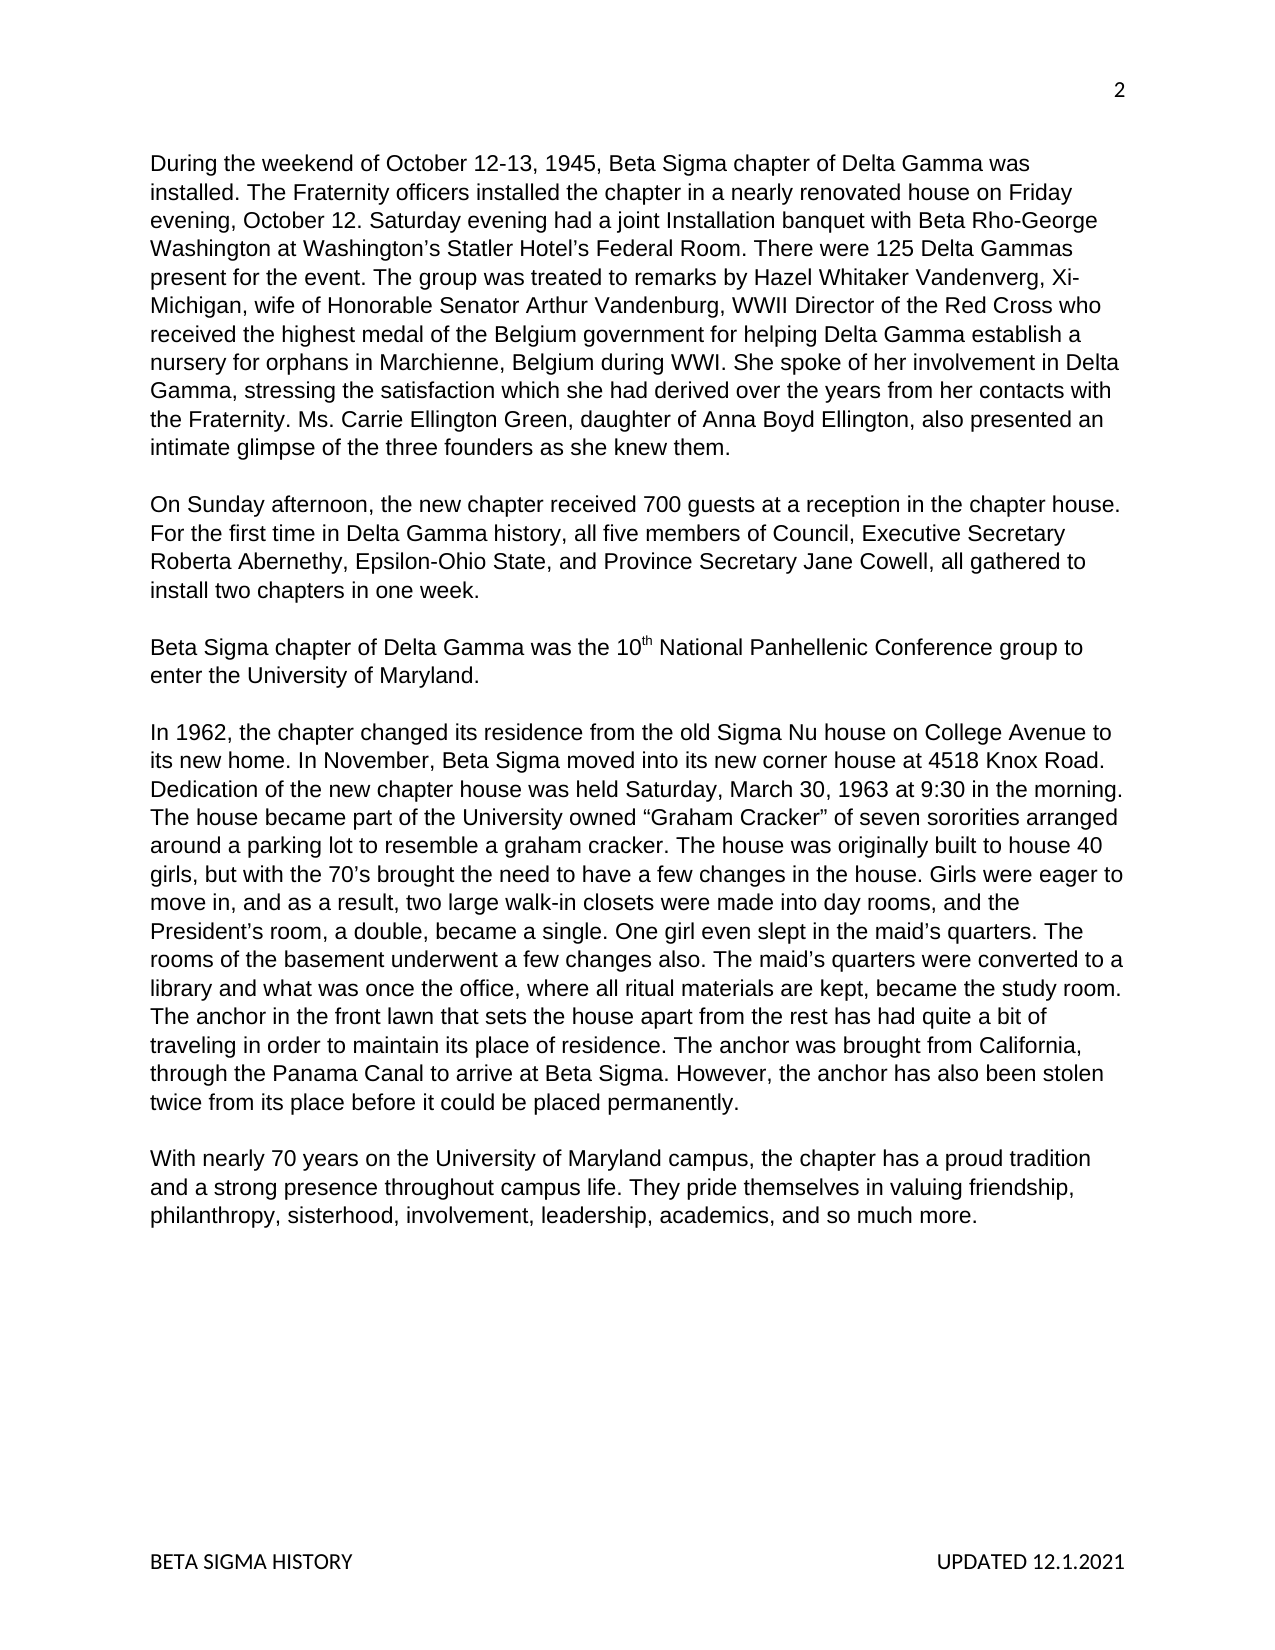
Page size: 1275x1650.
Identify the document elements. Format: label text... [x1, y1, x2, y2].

text Beta Sigma chapter of Delta Gamma was the 10th National Panhellenic Conference group to enter the University of Maryland. [150, 633, 1125, 688]
text With nearly 70 years on the University of Maryland campus, the chapter has a proud tradition and a strong presence throughout campus life. They pride themselves in valuing friendship, philanthropy, sisterhood, involvement, leadership, academics, and so much more. [150, 1145, 1125, 1228]
text On Sunday afternoon, the new chapter received 700 guests at a reception in the chapter house. For the first time in Delta Gamma history, all five members of Council, Executive Secretary Roberta Abernethy, Epsilon-Ohio State, and Province Secretary Jane Cowell, all gathered to install two chapters in one week. [150, 491, 1125, 603]
text During the weekend of October 12-13, 1945, Beta Sigma chapter of Delta Gamma was installed. The Fraternity officers installed the chapter in a nearly renovated house on Friday evening, October 12. Saturday evening had a joint Installation banquet with Beta Rho-George Washington at Washington’s Statler Hotel’s Federal Room. There were 125 Delta Gammas present for the event. The group was treated to remarks by Hazel Whitaker Vandenverg, Xi-Michigan, wife of Honorable Senator Arthur Vandenburg, WWII Director of the Red Cross who received the highest medal of the Belgium government for helping Delta Gamma establish a nursery for orphans in Marchienne, Belgium during WWI. She spoke of her involvement in Delta Gamma, stressing the satisfaction which she had derived over the years from her contacts with the Fraternity. Ms. Carrie Ellington Green, daughter of Anna Boyd Ellington, also presented an intimate glimpse of the three founders as she knew them. [150, 150, 1125, 461]
text In 1962, the chapter changed its residence from the old Sigma Nu house on College Avenue to its new home. In November, Beta Sigma moved into its new corner house at 4518 Knox Road. Dedication of the new chapter house was held Saturday, March 30, 1963 at 9:30 in the morning. The house became part of the University owned “Graham Cracker” of seven sororities arranged around a parking lot to resemble a graham cracker. The house was originally built to house 40 girls, but with the 70’s brought the need to have a few changes in the house. Girls were eager to move in, and as a result, two large walk-in closets were made into day rooms, and the President’s room, a double, became a single. One girl even slept in the maid’s quarters. The rooms of the basement underwent a few changes also. The maid’s quarters were converted to a library and what was once the office, where all ritual materials are kept, became the study room. The anchor in the front lawn that sets the house apart from the rest has had quite a bit of traveling in order to maintain its place of residence. The anchor was brought from California, through the Panama Canal to arrive at Beta Sigma. However, the anchor has also been stolen twice from its place before it could be placed permanently. [150, 719, 1125, 1115]
